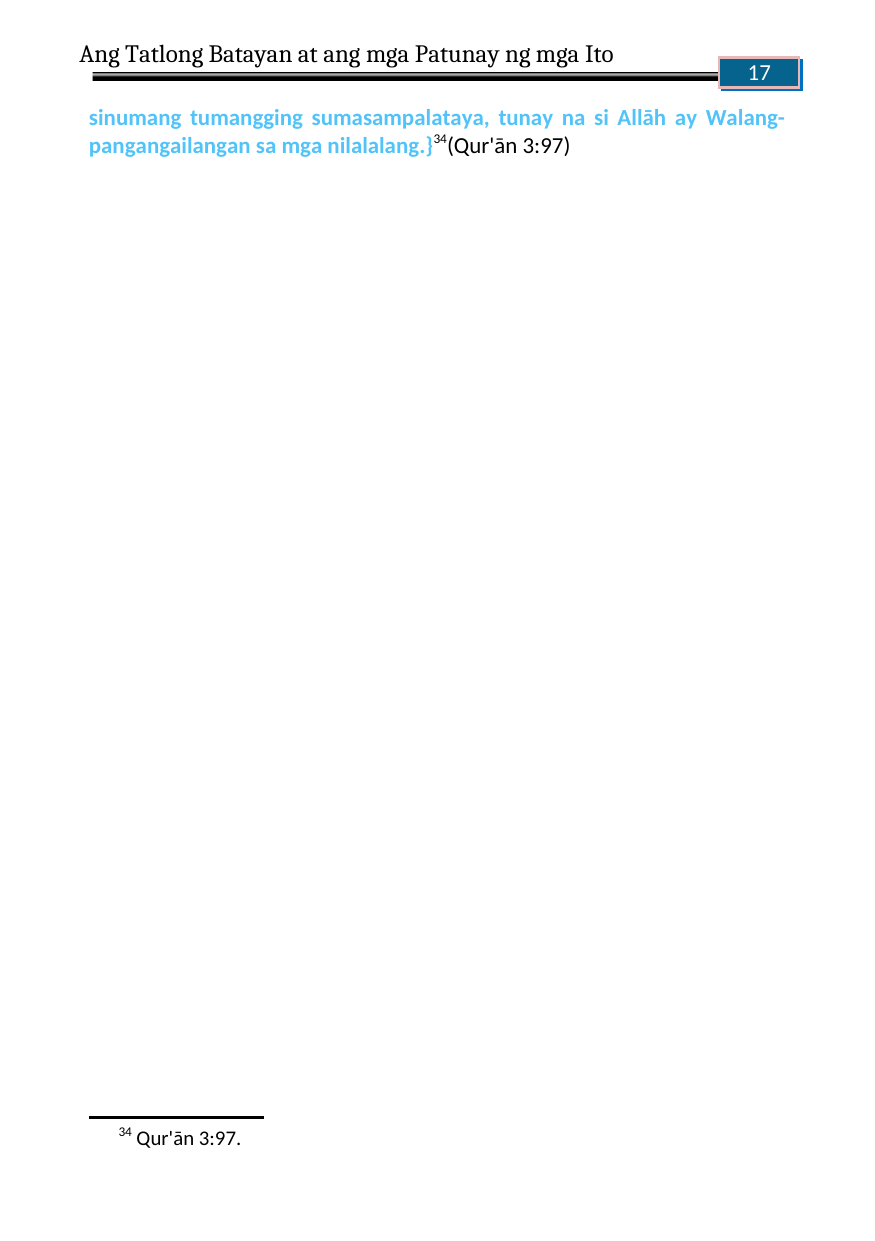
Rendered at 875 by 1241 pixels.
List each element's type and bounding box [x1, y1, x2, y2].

text [89, 103, 785, 159]
picture [89, 72, 718, 81]
